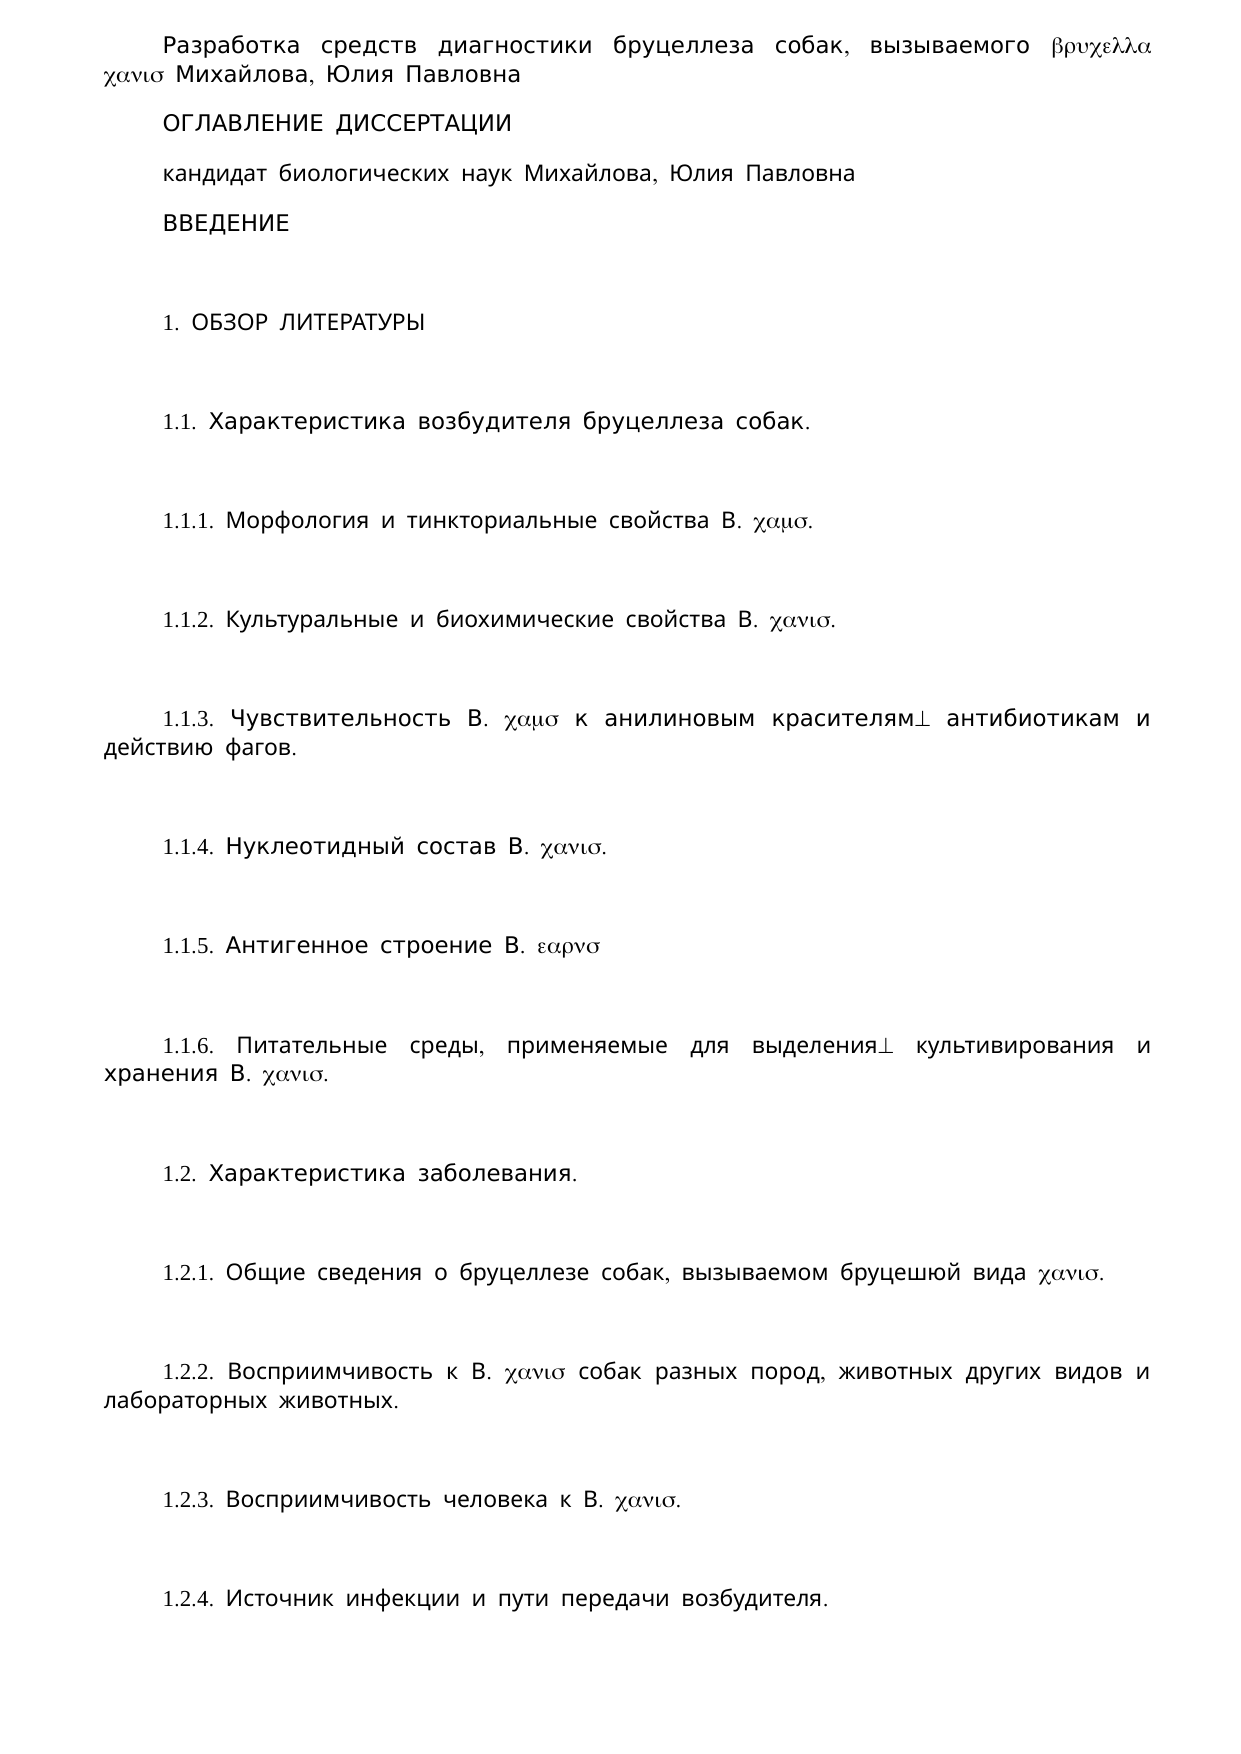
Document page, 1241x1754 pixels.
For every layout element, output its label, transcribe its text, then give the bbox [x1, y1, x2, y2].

text 1. ОБЗОР ЛИТЕРАТУРЫ [103, 306, 1152, 335]
text кандидат биологических наук Михайлова, Юлия Павловна [103, 157, 1152, 186]
text ОГЛАВЛЕНИЕ ДИССЕРТАЦИИ [103, 108, 1152, 137]
text 1.2.2. Восприимчивость к В. canis собак разных пород, животных других видов и лабораторных животных. [103, 1355, 1152, 1413]
text 1.2.1. Общие сведения о бруцеллезе собак, вызываемом бруцешюй вида canis. [103, 1256, 1152, 1285]
text 1.1.4. Нуклеотидный состав В. canis. [103, 831, 1152, 859]
text 1.2.4. Источник инфекции и пути передачи возбудителя. [103, 1582, 1152, 1611]
text 1.1. Характеристика возбудителя бруцеллеза собак. [103, 405, 1152, 434]
text 1.2.3. Восприимчивость человека к В. canis. [103, 1483, 1152, 1512]
text 1.2. Характеристика заболевания. [103, 1157, 1152, 1186]
text 1.1.2. Культуральные и биохимические свойства В. canis. [103, 604, 1152, 632]
text 1.1.3. Чувствительность В. cams к анилиновым красителям^ антибиотикам и действию фагов. [103, 703, 1152, 760]
text Разработка средств диагностики бруцеллеза собак, вызываемого brucella canis Михайлова, Юлия Павловна [103, 29, 1152, 87]
text ВВЕДЕНИЕ [103, 207, 1152, 236]
text 1.1.1. Морфология и тинкториальные свойства В. cams. [103, 504, 1152, 533]
text 1.1.6. Питательные среды, применяемые для выделения^ культивирования и хранения В. canis. [103, 1029, 1152, 1087]
text 1.1.5. Антигенное строение В. earns [103, 930, 1152, 959]
